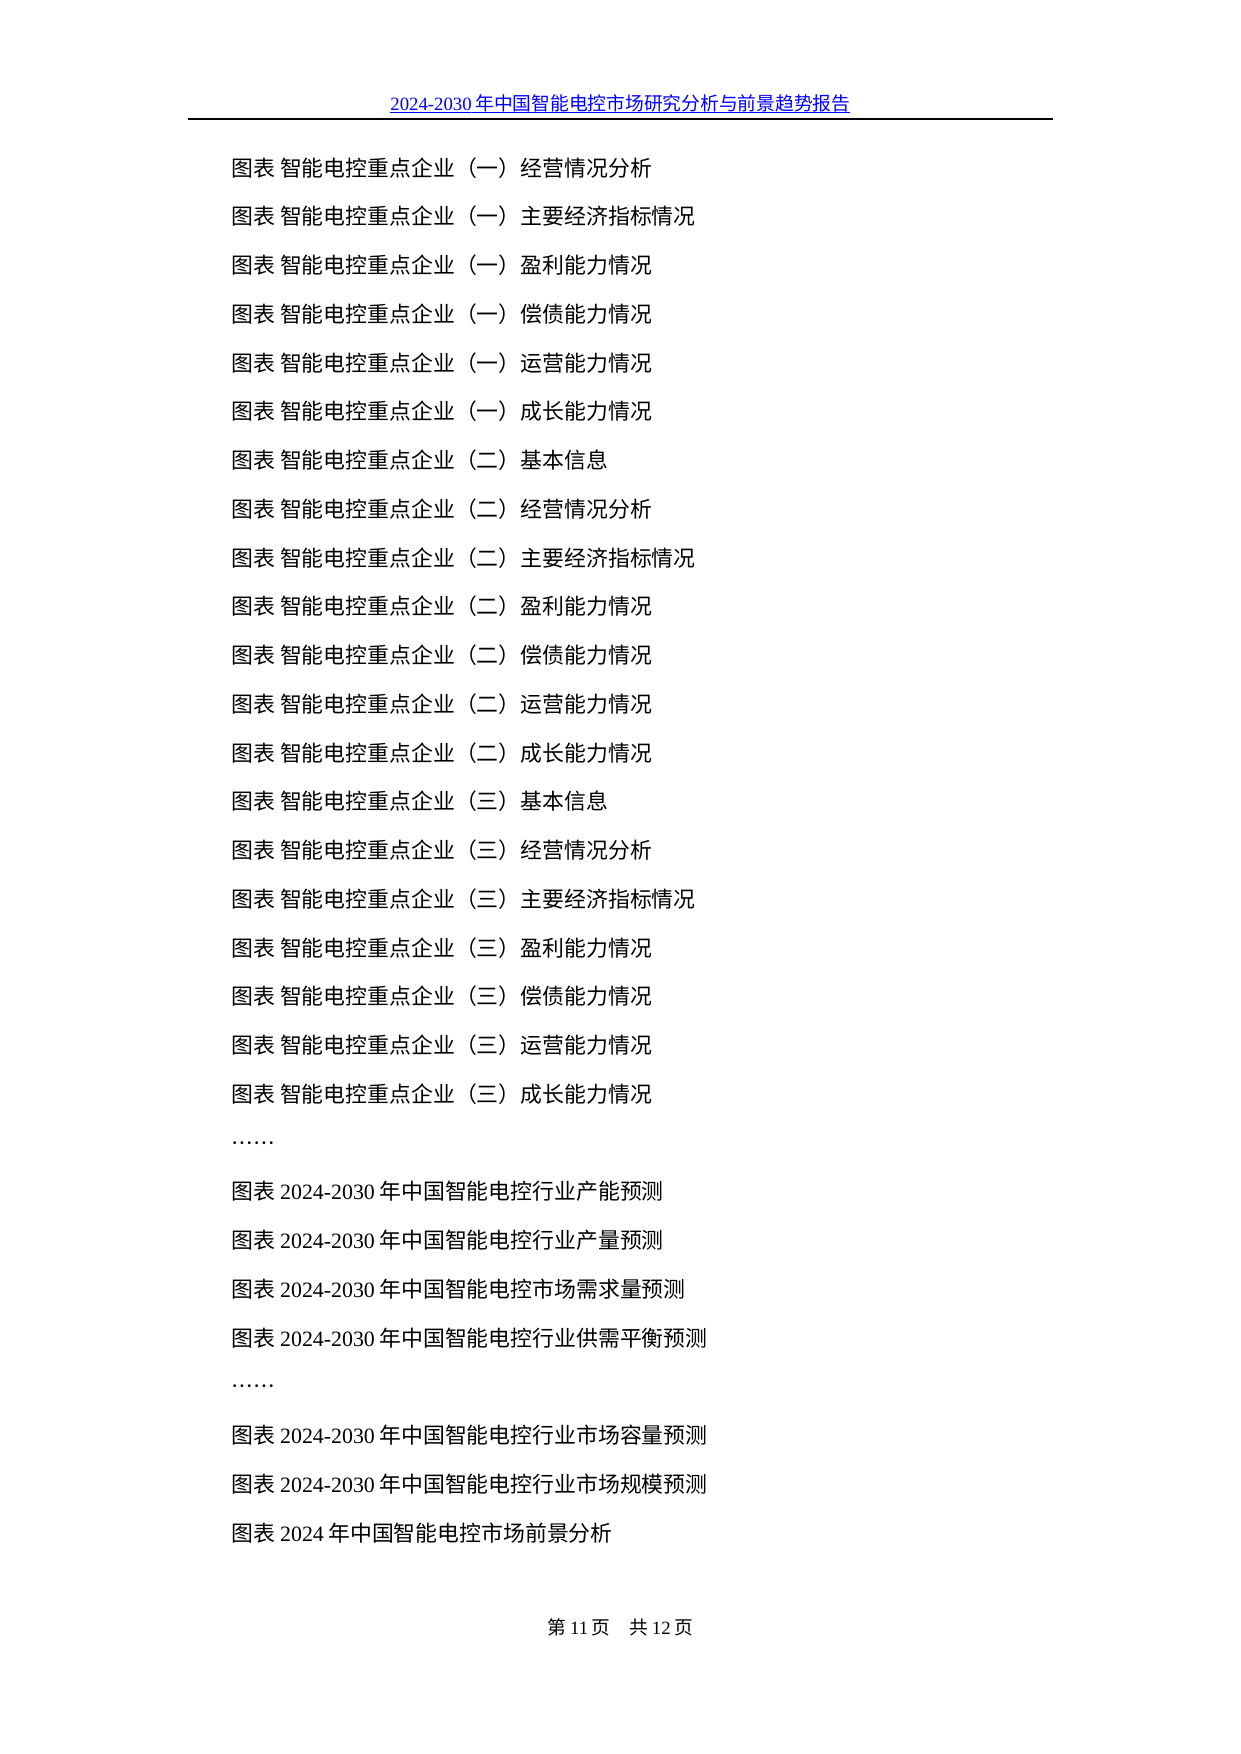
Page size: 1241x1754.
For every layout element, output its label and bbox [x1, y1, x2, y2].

text [187, 150, 1053, 1548]
